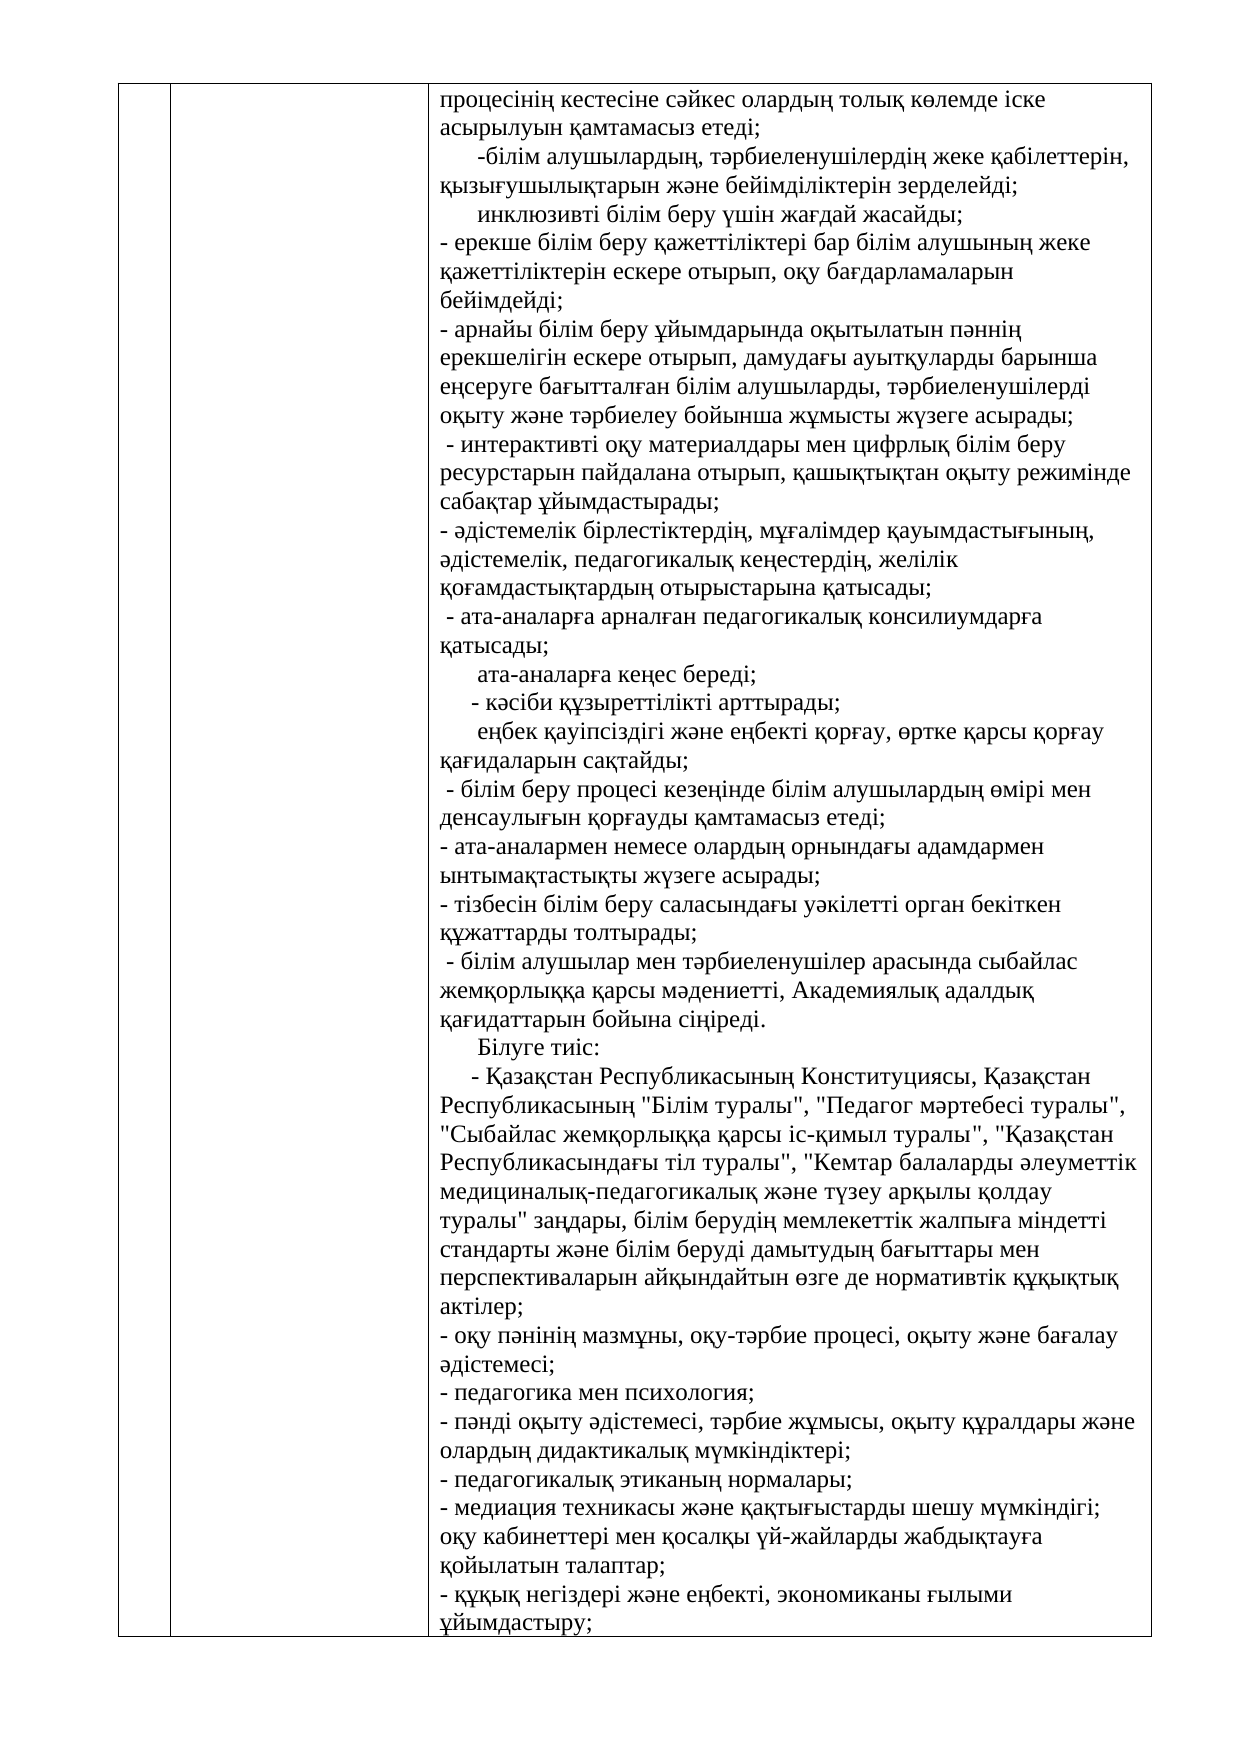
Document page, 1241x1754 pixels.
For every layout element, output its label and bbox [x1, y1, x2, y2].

table_cell [429, 84, 1151, 1636]
table_cell [171, 84, 428, 1636]
